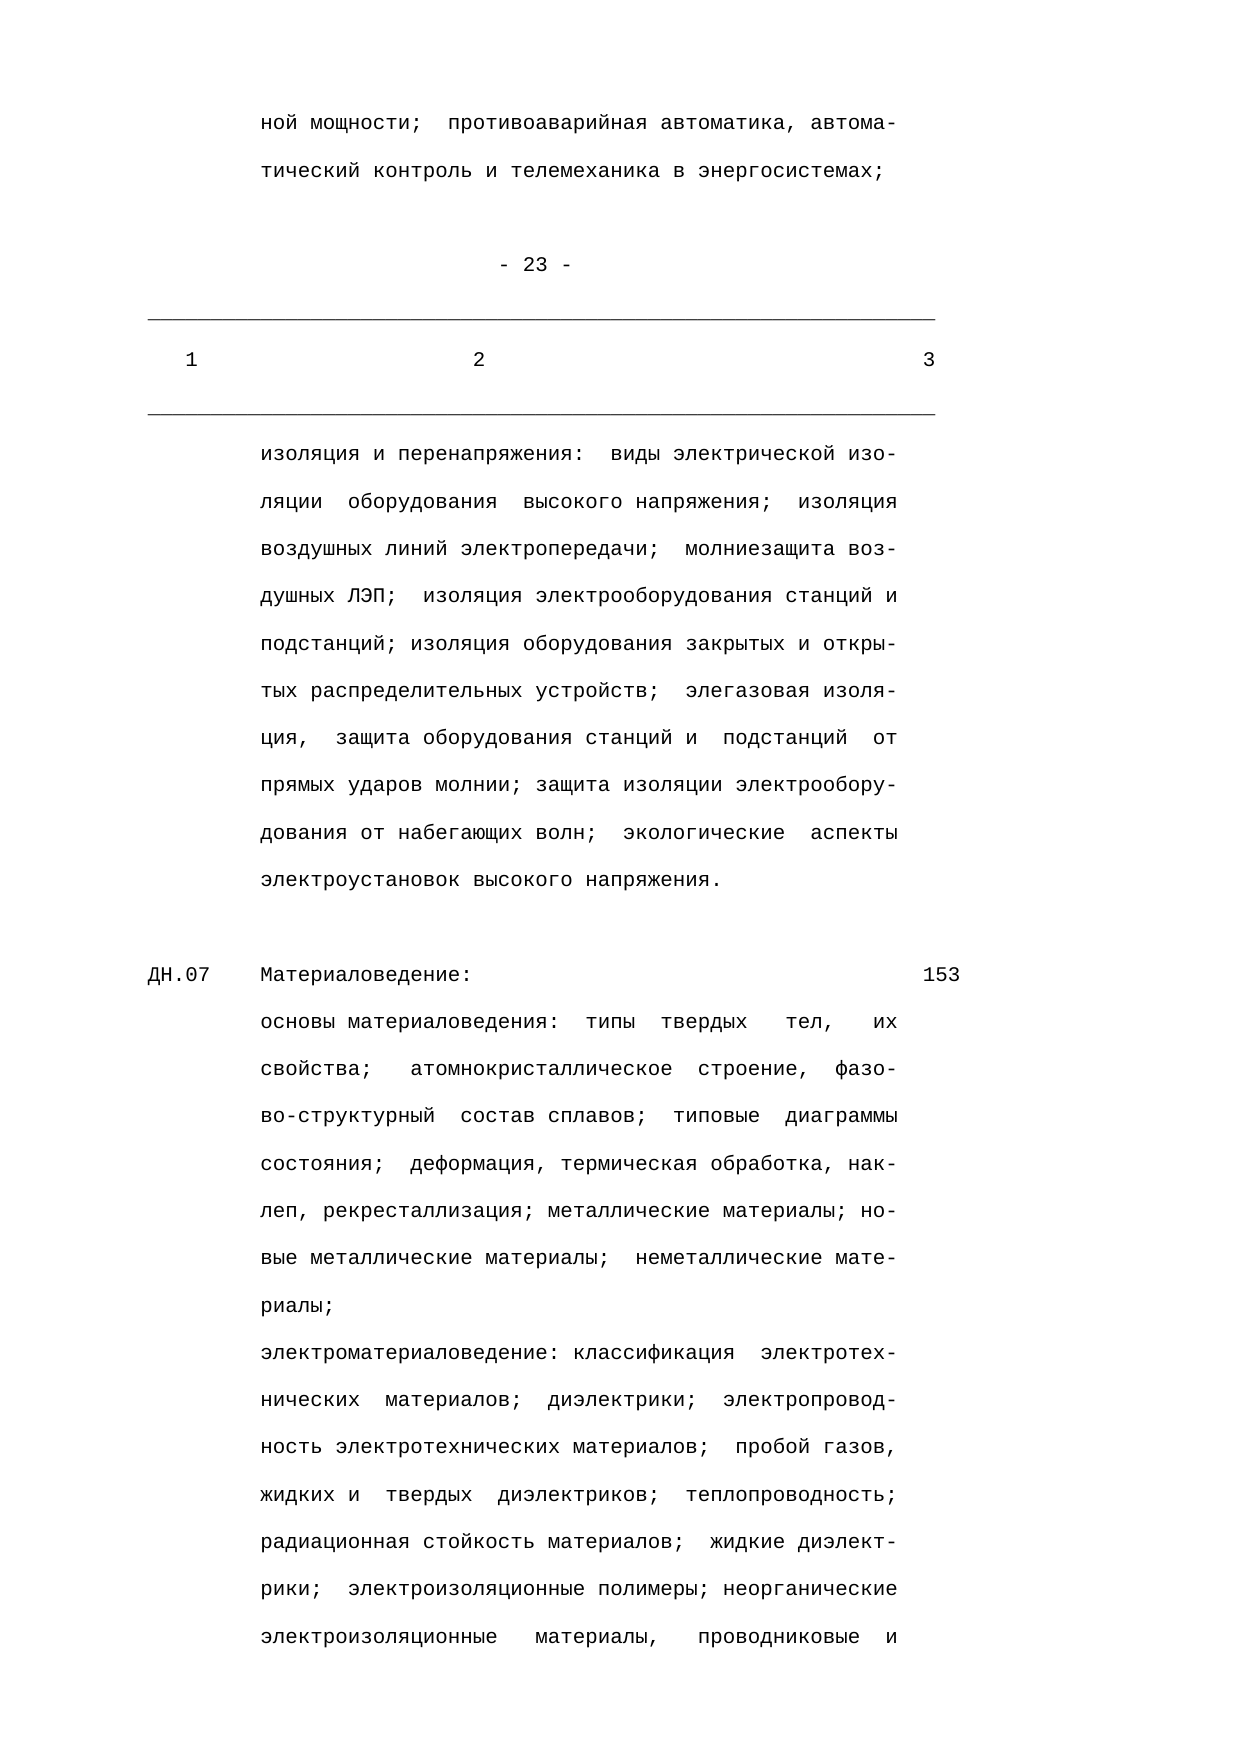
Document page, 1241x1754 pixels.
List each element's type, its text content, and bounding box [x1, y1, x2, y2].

text жидких и твердых диэлектриков; теплопроводность; [148, 1484, 1152, 1507]
text ДН.07 Материаловедение: 153 [148, 963, 1152, 987]
text дования от набегающих волн; экологические аспекты [148, 822, 1152, 845]
text риалы; [148, 1294, 1152, 1318]
text свойства; атомнокристаллическое строение, фазо- [148, 1058, 1152, 1082]
text электроустановок высокого напряжения. [148, 869, 1152, 893]
text ляции оборудования высокого напряжения; изоляция [148, 491, 1152, 514]
text рики; электроизоляционные полимеры; неорганические [148, 1578, 1152, 1602]
text нических материалов; диэлектрики; электропровод- [148, 1389, 1152, 1413]
text _______________________________________________________________ [148, 301, 1152, 325]
text леп, рекресталлизация; металлические материалы; но- [148, 1200, 1152, 1224]
text - 23 - [148, 254, 1152, 278]
text состояния; деформация, термическая обработка, нак- [148, 1153, 1152, 1176]
text ной мощности; противоаварийная автоматика, автома- [148, 112, 1152, 136]
text подстанций; изоляция оборудования закрытых и откры- [148, 632, 1152, 656]
text прямых ударов молнии; защита изоляции электрообору- [148, 774, 1152, 798]
text изоляция и перенапряжения: виды электрической изо- [148, 443, 1152, 467]
text электроматериаловедение: классификация электротех- [148, 1342, 1152, 1366]
text 1 2 3 [148, 349, 1152, 372]
text душных ЛЭП; изоляция электрооборудования станций и [148, 585, 1152, 609]
text тых распределительных устройств; элегазовая изоля- [148, 680, 1152, 703]
text основы материаловедения: типы твердых тел, их [148, 1011, 1152, 1034]
text вые металлические материалы; неметаллические мате- [148, 1247, 1152, 1271]
text тический контроль и телемеханика в энергосистемах; [148, 159, 1152, 183]
text воздушных линий электропередачи; молниезащита воз- [148, 538, 1152, 562]
text _______________________________________________________________ [148, 396, 1152, 420]
text ция, защита оборудования станций и подстанций от [148, 727, 1152, 751]
text радиационная стойкость материалов; жидкие диэлект- [148, 1531, 1152, 1555]
text ность электротехнических материалов; пробой газов, [148, 1436, 1152, 1460]
text электроизоляционные материалы, проводниковые и [148, 1626, 1152, 1649]
text во-структурный состав сплавов; типовые диаграммы [148, 1105, 1152, 1129]
